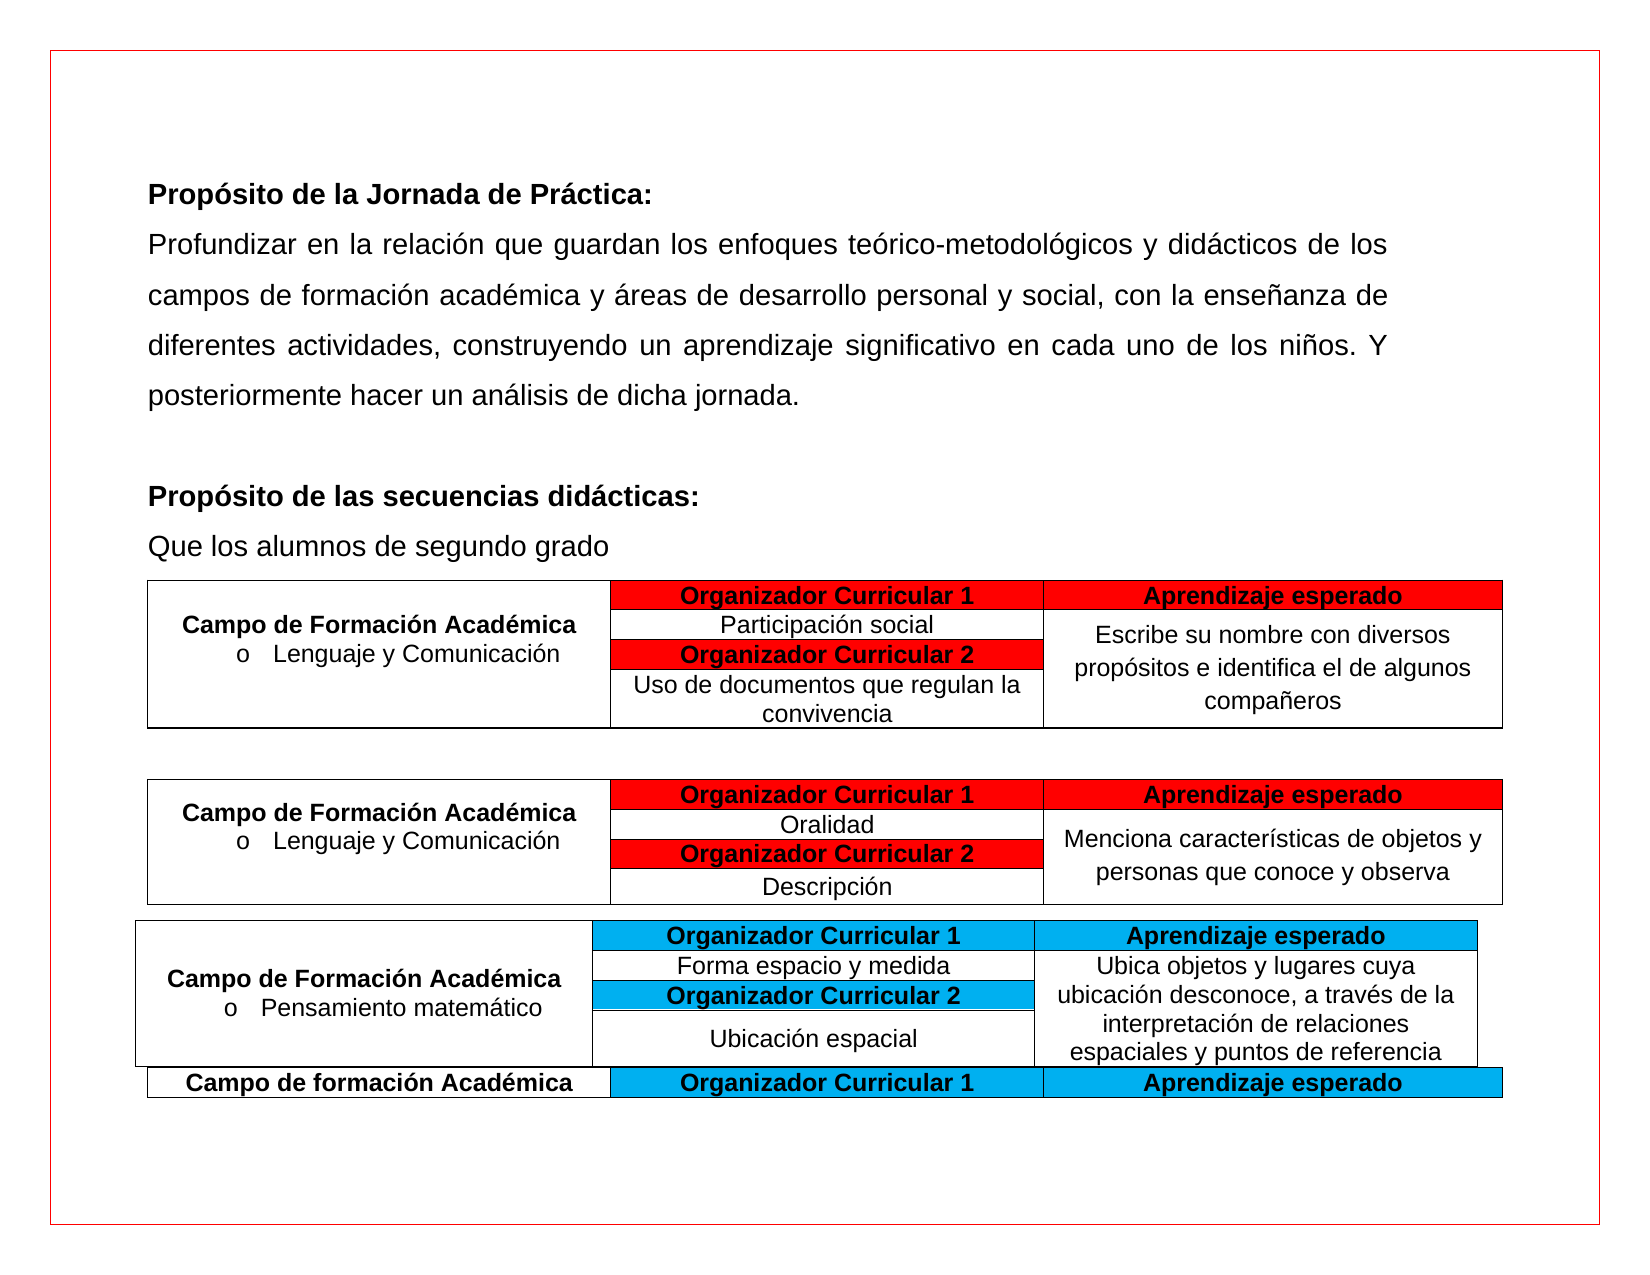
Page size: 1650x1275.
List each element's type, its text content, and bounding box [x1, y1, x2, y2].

table_header Aprendizaje esperado [1044, 581, 1502, 609]
table_header Organizador Curricular 1 [593, 921, 1034, 950]
text Que los alumnos de segundo grado [148, 529, 1502, 563]
table_cell Ubica objetos y lugares cuya ubicación desconoce, a través de la interpretación de relaciones espaciales y puntos de referencia [1035, 951, 1477, 1066]
table_cell Ubicación espacial [593, 1011, 1034, 1066]
table_header Campo de Formación Académica Pensamiento matemático [136, 921, 592, 1066]
table_cell Uso de documentos que regulan la convivencia [611, 670, 1043, 727]
text Propósito de la Jornada de Práctica: [148, 177, 1502, 211]
table_header Campo de formación Académica Pensamiento matemático [148, 1068, 610, 1097]
text Profundizar en la relación que guardan los enfoques teórico-metodológicos y didácticos de los campos de formación académica y áreas de desarrollo personal y social, con la enseñanza de diferentes actividades, construyendo un aprendizaje significativo en cada uno de los niños. Y posteriormente hacer un análisis de dicha jornada. [148, 227, 1390, 412]
table_cell Oralidad [611, 810, 1043, 838]
table_cell Menciona características de objetos y personas que conoce y observa [1044, 810, 1502, 904]
table_cell Organizador Curricular 2 [611, 840, 1043, 868]
table_header Campo de Formación Académica Lenguaje y Comunicación [148, 780, 610, 904]
table_header Aprendizaje esperado [1044, 780, 1502, 809]
table_cell Descripción [611, 869, 1043, 904]
table_header Organizador Curricular 1 [611, 1068, 1043, 1097]
table_cell Participación social [611, 610, 1043, 639]
table_header Aprendizaje esperado [1035, 921, 1477, 950]
table_header Aprendizaje esperado [1044, 1068, 1502, 1097]
table_header Organizador Curricular 1 [611, 780, 1043, 809]
table_cell Escribe su nombre con diversos propósitos e identifica el de algunos compañeros [1044, 610, 1502, 727]
table_header Campo de Formación Académica Lenguaje y Comunicación [148, 581, 610, 727]
table_header Organizador Curricular 1 [611, 581, 1043, 609]
table_cell Organizador Curricular 2 [611, 640, 1043, 669]
table_cell Organizador Curricular 2 [593, 981, 1034, 1009]
text Propósito de las secuencias didácticas: [148, 479, 1502, 512]
table_cell Forma espacio y medida [593, 951, 1034, 980]
